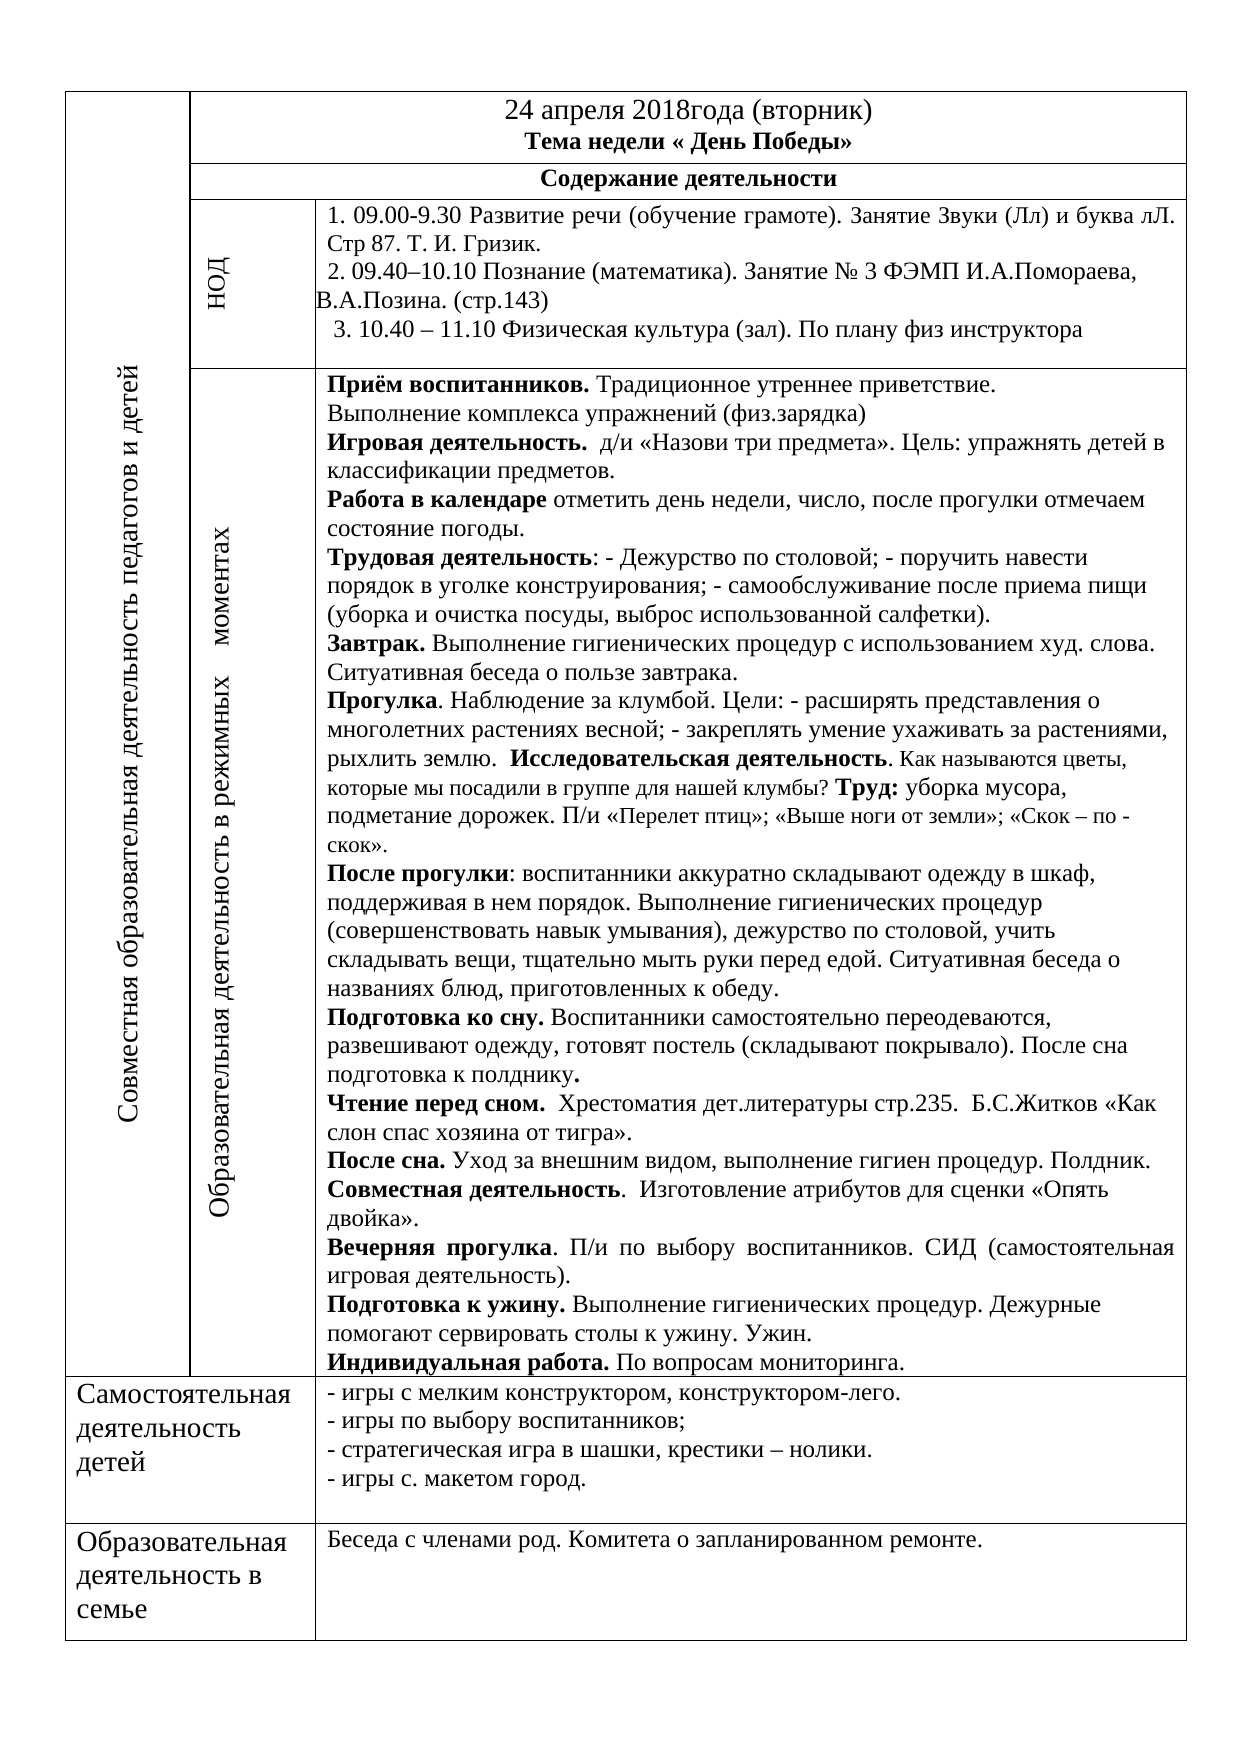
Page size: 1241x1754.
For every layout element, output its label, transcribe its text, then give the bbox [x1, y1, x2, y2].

table_header Совместная образовательная деятельность педагогов и детей [66, 92, 189, 1376]
table_cell Образовательная деятельность в семье [66, 1524, 315, 1640]
table_cell Самостоятельная деятельность детей [66, 1377, 315, 1523]
table_cell - игры с мелким конструктором, конструктором-лего. - игры по выбору воспитанников; - стратегическая игра в шашки, крестики – нолики. - игры с. макетом город. [316, 1377, 1186, 1523]
table_header 24 апреля 2018года (вторник) Тема недели « День Победы» [191, 92, 1186, 162]
table_cell Образовательная деятельность в режимных моментах [191, 369, 315, 1376]
table_cell НОД [191, 200, 315, 368]
table_cell Приём воспитанников. Традиционное утреннее приветствие. Выполнение комплекса упражнений (физ.зарядка) Игровая деятельность. д/и «Назови три предмета». Цель: упражнять детей в классификации предметов. Работа в календаре отметить день недели, число, после прогулки отмечаем состояние погоды. Трудовая деятельность: - Дежурство по столовой; - поручить навести порядок в уголке конструирования; - самообслуживание после приема пищи (уборка и очистка посуды, выброс использованной салфетки). Завтрак. Выполнение гигиенических процедур с использованием худ. слова. Ситуативная беседа о пользе завтрака. Прогулка. Наблюдение за клумбой. Цели: - расширять представления о многолетних растениях весной; - закреплять умение ухаживать за растениями, рыхлить землю. Исследовательская деятельность. Как называются цветы, которые мы посадили в группе для нашей клумбы? Труд: уборка мусора, подметание дорожек. П/и «Перелет птиц»; «Выше ноги от земли»; «Скок – по - скок». После прогулки: воспитанники аккуратно складывают одежду в шкаф, поддерживая в нем порядок. Выполнение гигиенических процедур (совершенствовать навык умывания), дежурство по столовой, учить складывать вещи, тщательно мыть руки перед едой. Ситуативная беседа о названиях блюд, приготовленных к обеду. Подготовка ко сну. Воспитанники самостоятельно переодеваются, развешивают одежду, готовят постель (складывают покрывало). После сна подготовка к полднику. Чтение перед сном. Хрестоматия дет.литературы стр.235. Б.С.Житков «Как слон спас хозяина от тигра». После сна. Уход за внешним видом, выполнение гигиен процедур. Полдник. Совместная деятельность. Изготовление атрибутов для сценки «Опять двойка». Вечерняя прогулка. П/и по выбору воспитанников. СИД (самостоятельная игровая деятельность). Подготовка к ужину. Выполнение гигиенических процедур. Дежурные помогают сервировать столы к ужину. Ужин. Индивидуальная работа. По вопросам мониторинга. [316, 369, 1186, 1376]
table_cell Содержание деятельности [191, 164, 1186, 199]
table_cell 1. 09.00-9.30 Развитие речи (обучение грамоте). Занятие Звуки (Лл) и буква лЛ. Стр 87. Т. И. Гризик. 2. 09.40–10.10 Познание (математика). Занятие № 3 ФЭМП И.А.Помораева, В.А.Позина. (стр.143) 3. 10.40 – 11.10 Физическая культура (зал). По плану физ инструктора [316, 200, 1186, 368]
table_cell Беседа с членами род. Комитета о запланированном ремонте. [316, 1524, 1186, 1640]
